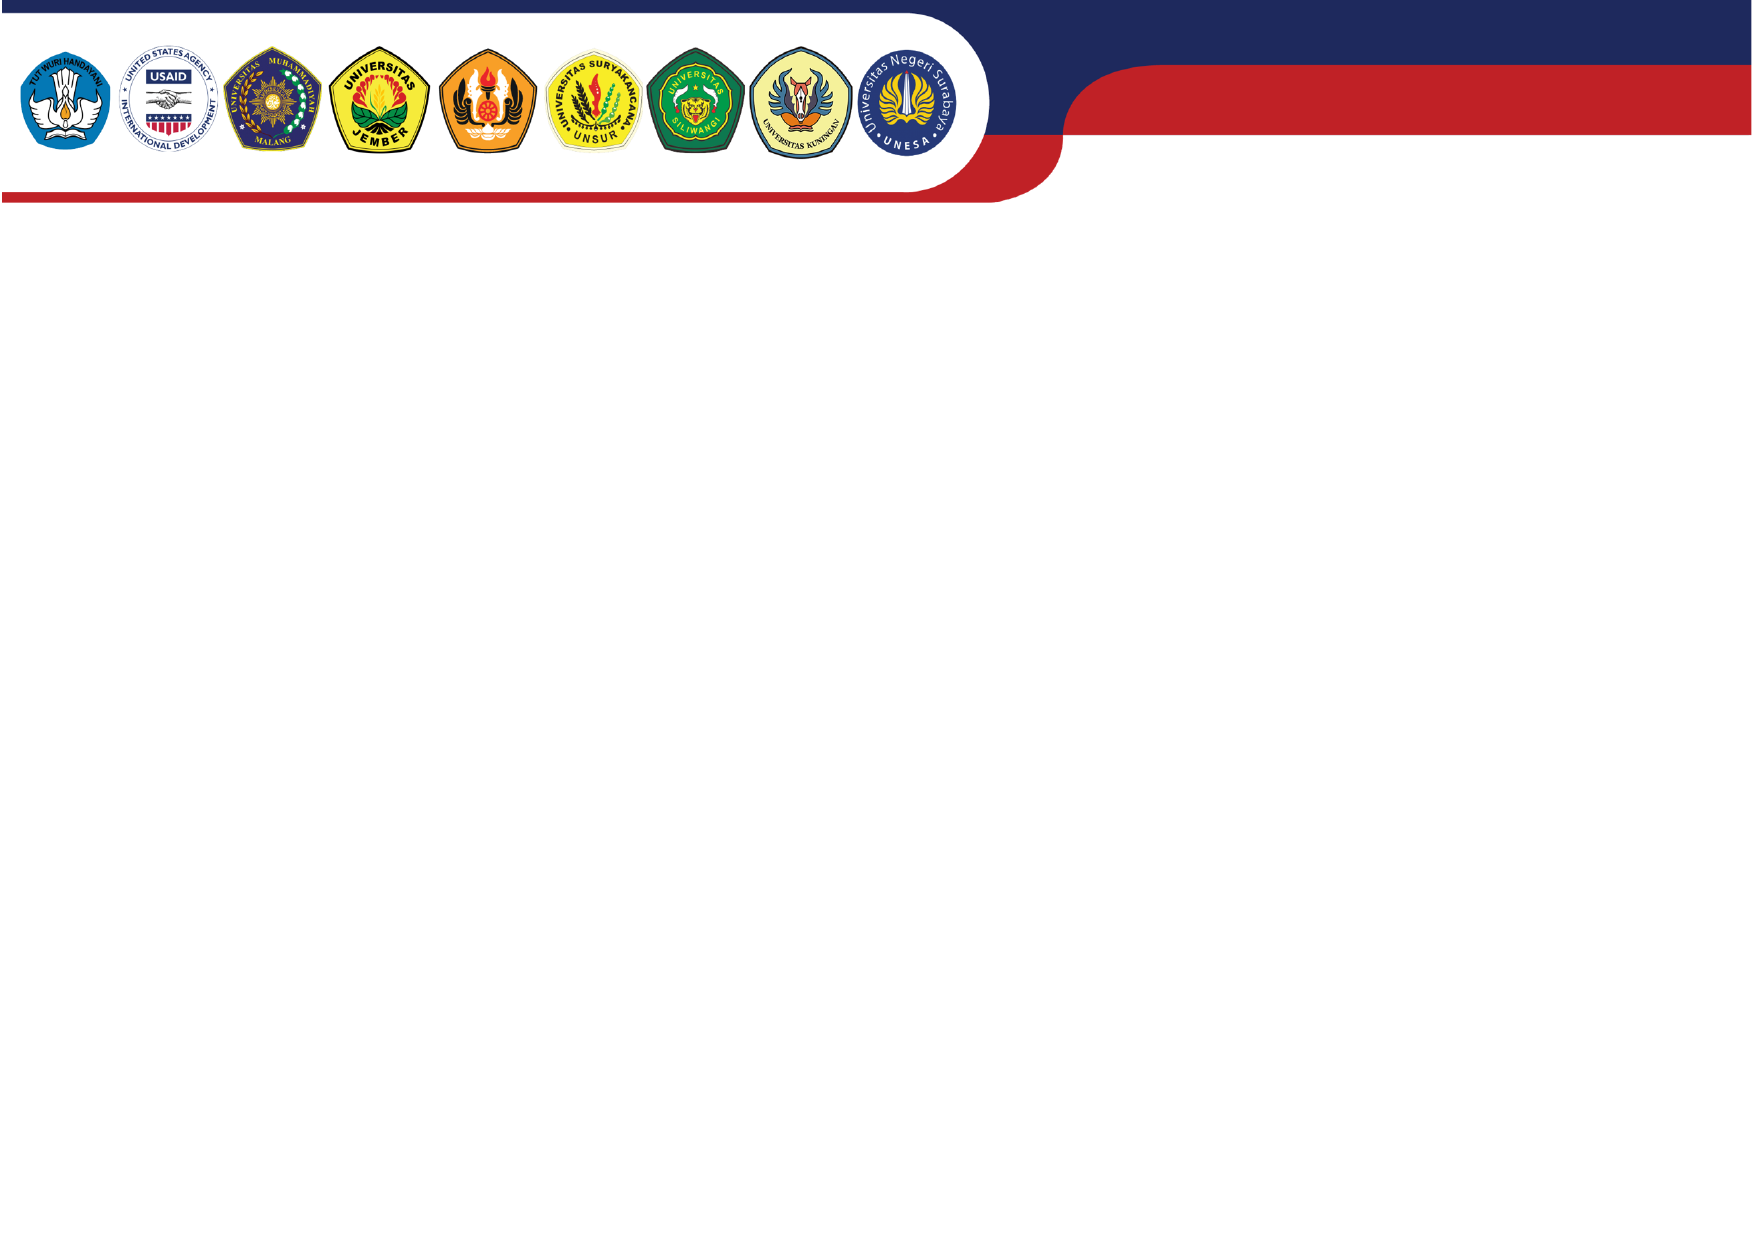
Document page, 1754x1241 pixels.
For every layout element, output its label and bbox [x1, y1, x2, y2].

picture [0, 0, 1751, 203]
